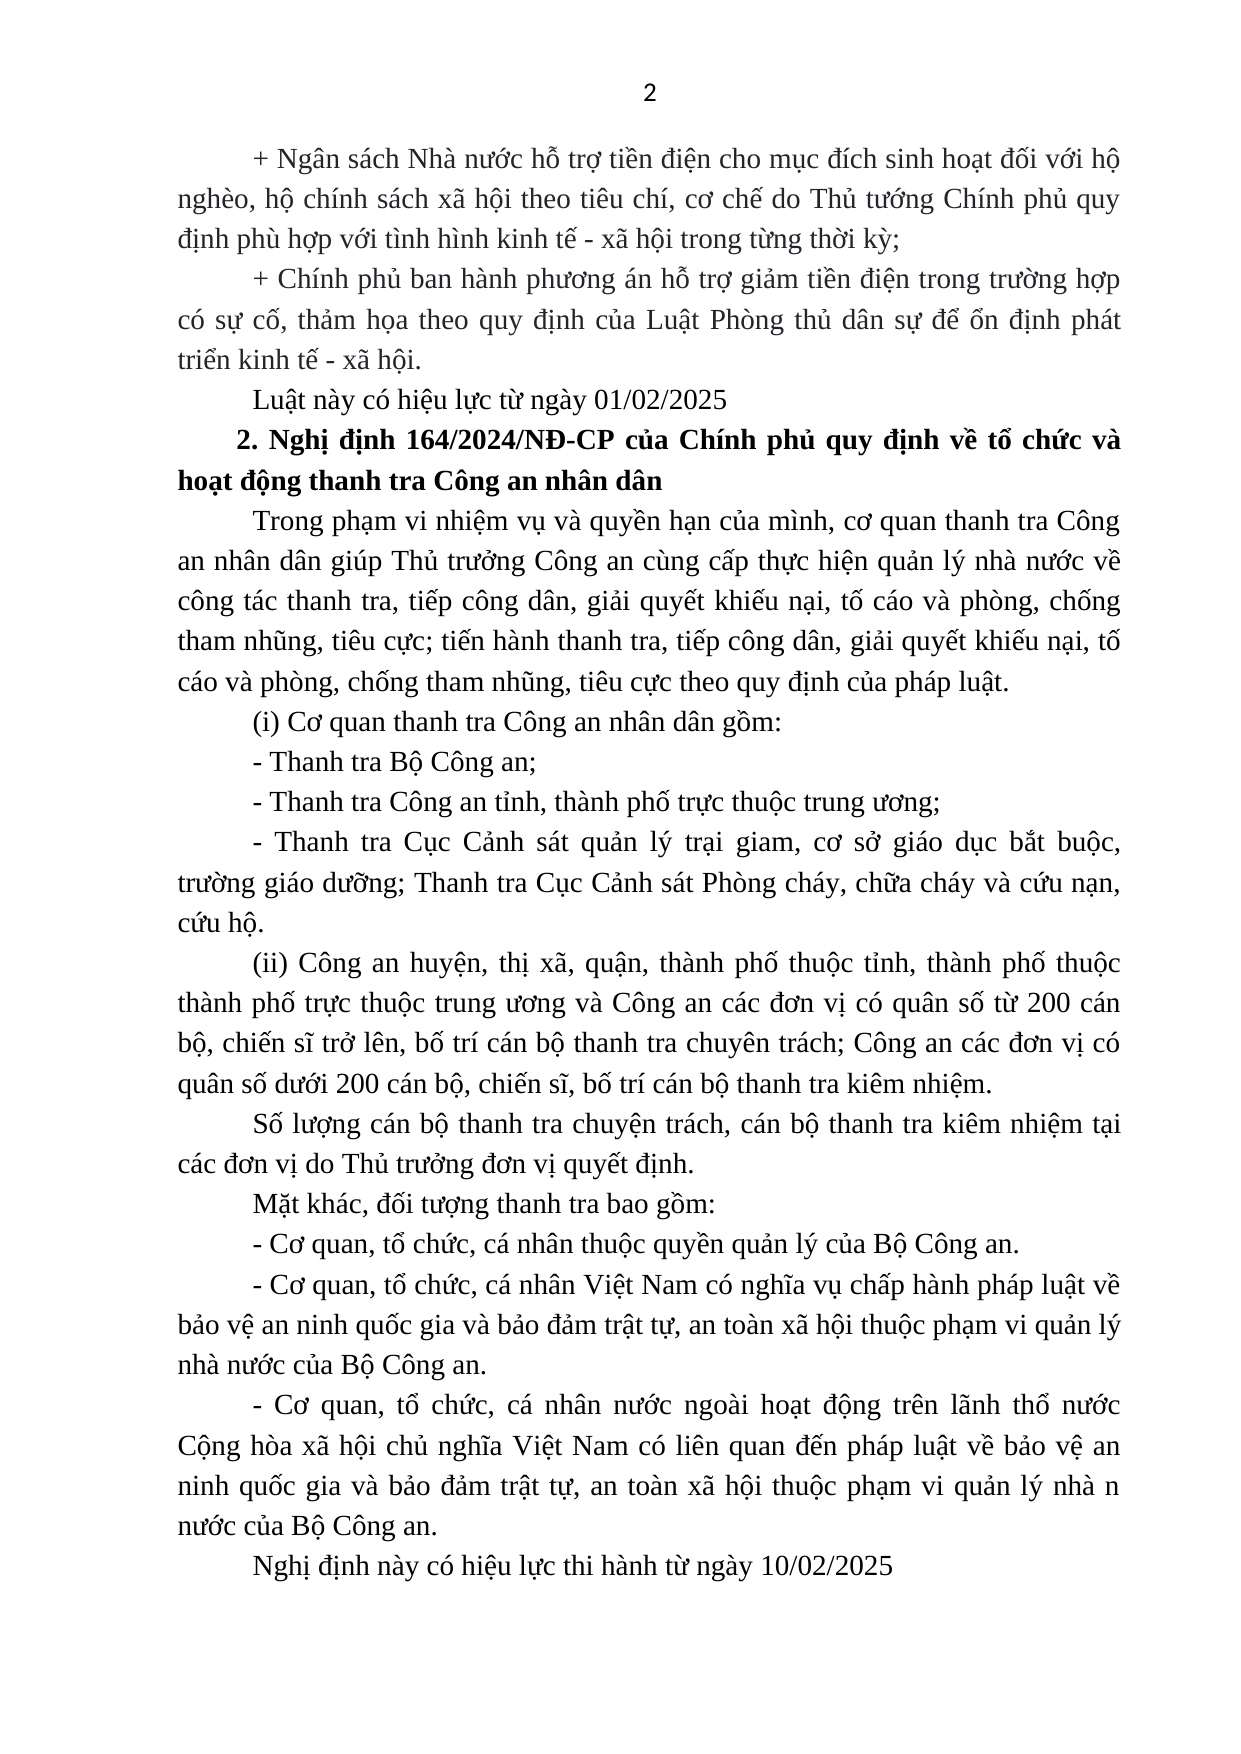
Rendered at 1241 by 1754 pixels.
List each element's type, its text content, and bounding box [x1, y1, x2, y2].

text - Cơ quan, tổ chức, cá nhân thuộc quyền quản lý của Bộ Công an. [177, 1227, 1122, 1260]
text - Thanh tra Công an tỉnh, thành phố trực thuộc trung ương; [177, 784, 1122, 818]
text - Thanh tra Cục Cảnh sát quản lý trại giam, cơ sở giáo dục bắt buộc, trường giáo dưỡng; Thanh tra Cục Cảnh sát Phòng cháy, chữa cháy và cứu nạn, cứu hộ. [177, 824, 1122, 938]
text - Cơ quan, tổ chức, cá nhân nước ngoài hoạt động trên lãnh thổ nước Cộng hòa xã hội chủ nghĩa Việt Nam có liên quan đến pháp luật về bảo vệ an ninh quốc gia và bảo đảm trật tự, an toàn xã hội thuộc phạm vi quản lý nhà n nước của Bộ Công an. [177, 1387, 1122, 1542]
text Nghị định này có hiệu lực thi hành từ ngày 10/02/2025 [177, 1548, 1122, 1582]
text + Chính phủ ban hành phương án hỗ trợ giảm tiền điện trong trường hợp có sự cố, thảm họa theo quy định của Luật Phòng thủ dân sự để ổn định phát triển kinh tế - xã hội. [177, 262, 1122, 376]
text (ii) Công an huyện, thị xã, quận, thành phố thuộc tỉnh, thành phố thuộc thành phố trực thuộc trung ương và Công an các đơn vị có quân số từ 200 cán bộ, chiến sĩ trở lên, bố trí cán bộ thanh tra chuyên trách; Công an các đơn vị có quân số dưới 200 cán bộ, chiến sĩ, bố trí cán bộ thanh tra kiêm nhiệm. [177, 945, 1122, 1099]
text Trong phạm vi nhiệm vụ và quyền hạn của mình, cơ quan thanh tra Công an nhân dân giúp Thủ trưởng Công an cùng cấp thực hiện quản lý nhà nước về công tác thanh tra, tiếp công dân, giải quyết khiếu nại, tố cáo và phòng, chống tham nhũng, tiêu cực; tiến hành thanh tra, tiếp công dân, giải quyết khiếu nại, tố cáo và phòng, chống tham nhũng, tiêu cực theo quy định của pháp luật. [177, 503, 1122, 697]
text Mặt khác, đối tượng thanh tra bao gồm: [177, 1186, 1122, 1220]
text - Cơ quan, tổ chức, cá nhân Việt Nam có nghĩa vụ chấp hành pháp luật về bảo vệ an ninh quốc gia và bảo đảm trật tự, an toàn xã hội thuộc phạm vi quản lý nhà nước của Bộ Công an. [177, 1267, 1122, 1381]
text 2. Nghị định 164/2024/NĐ-CP của Chính phủ quy định về tổ chức và hoạt động thanh tra Công an nhân dân [177, 422, 1122, 496]
text (i) Cơ quan thanh tra Công an nhân dân gồm: [177, 704, 1122, 737]
text + Ngân sách Nhà nước hỗ trợ tiền điện cho mục đích sinh hoạt đối với hộ nghèo, hộ chính sách xã hội theo tiêu chí, cơ chế do Thủ tướng Chính phủ quy định phù hợp với tình hình kinh tế - xã hội trong từng thời kỳ; [177, 141, 1122, 255]
text - Thanh tra Bộ Công an; [177, 744, 1122, 778]
text Luật này có hiệu lực từ ngày 01/02/2025 [177, 382, 1122, 416]
text Số lượng cán bộ thanh tra chuyện trách, cán bộ thanh tra kiêm nhiệm tại các đơn vị do Thủ trưởng đơn vị quyết định. [177, 1106, 1122, 1180]
